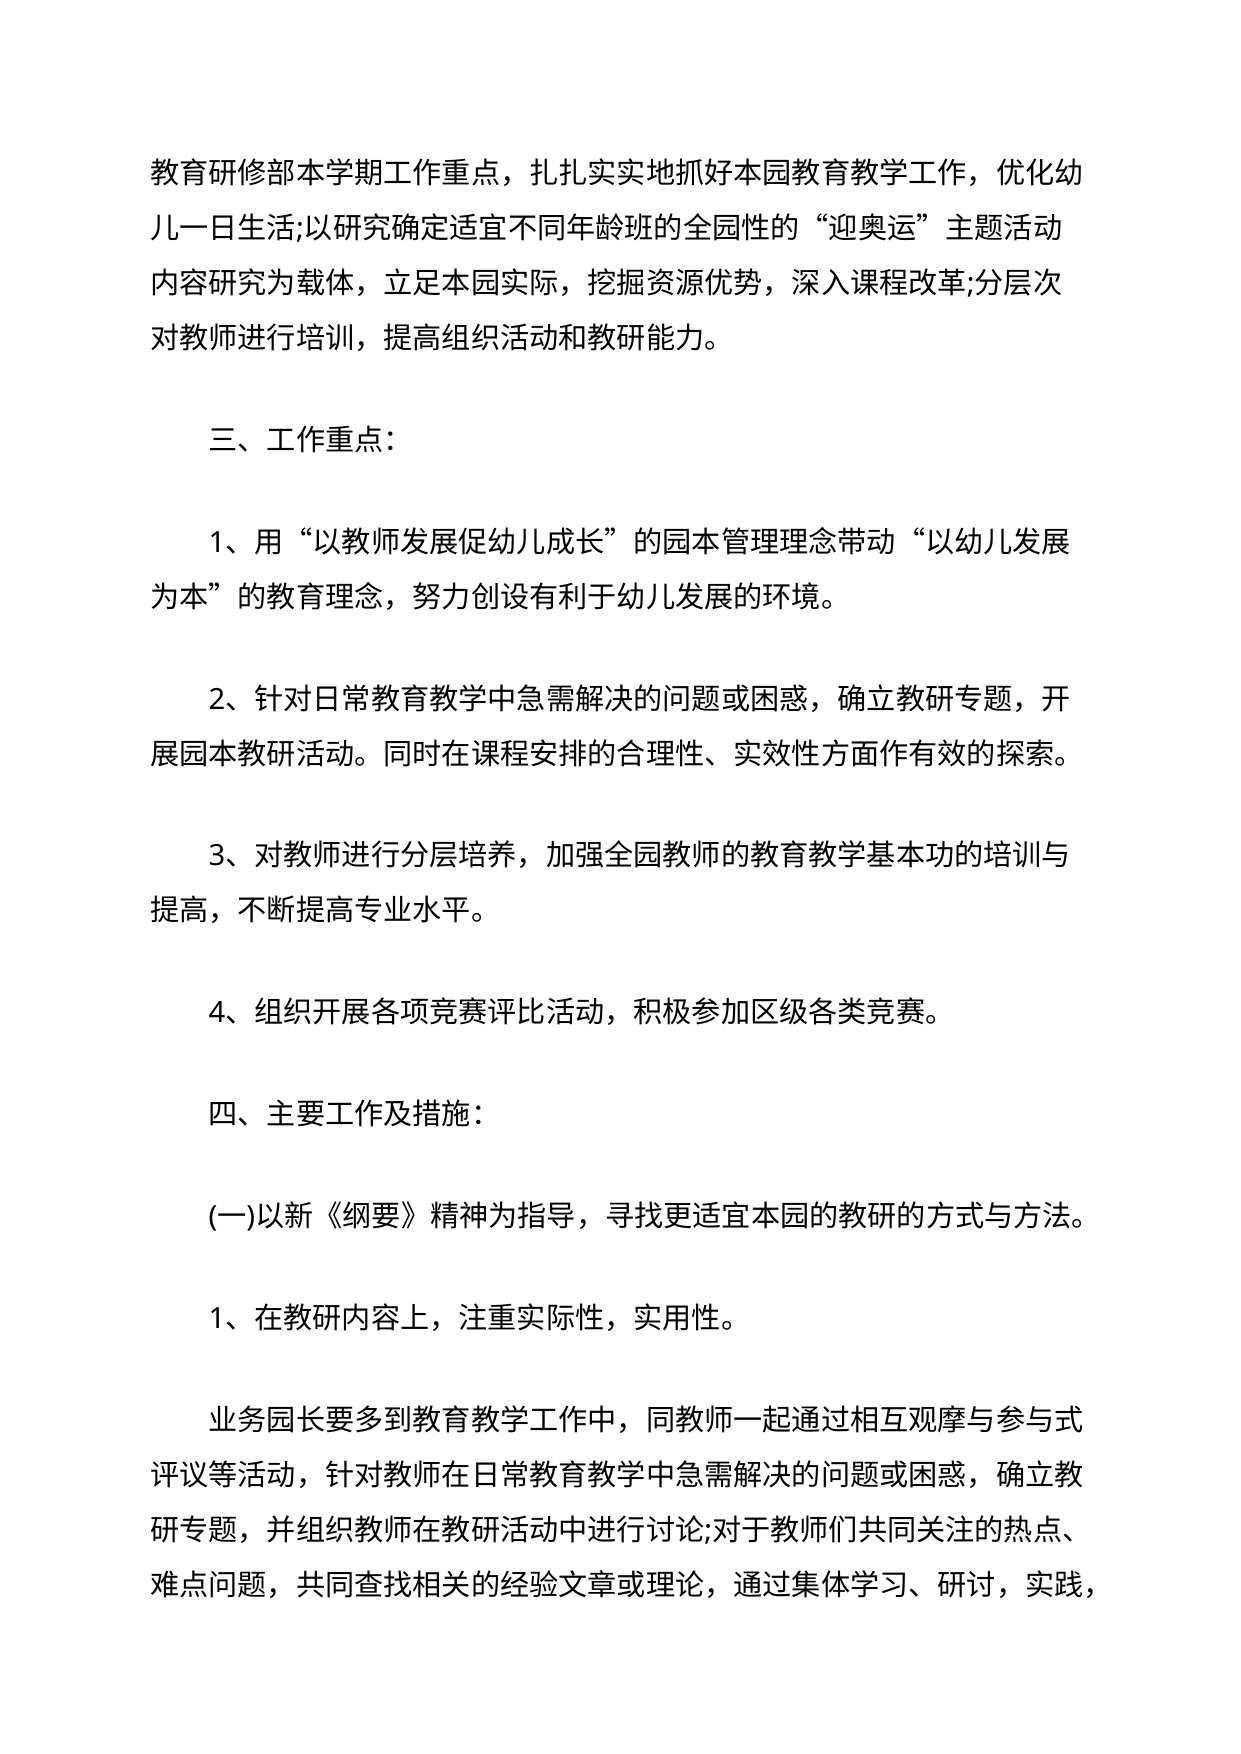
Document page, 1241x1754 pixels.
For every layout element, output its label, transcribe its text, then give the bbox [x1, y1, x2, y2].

text 1、在教研内容上，注重实际性，实用性。 [150, 1294, 1090, 1337]
text 3、对教师进行分层培养，加强全园教师的教育教学基本功的培训与提高，不断提高专业水平。 [150, 832, 1090, 929]
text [150, 150, 1090, 357]
text 4、组织开展各项竞赛评比活动，积极参加区级各类竞赛。 [150, 989, 1090, 1031]
text 2、针对日常教育教学中急需解决的问题或困惑，确立教研专题，开展园本教研活动。同时在课程安排的合理性、实效性方面作有效的探索。 [150, 675, 1090, 772]
text 四、主要工作及措施： [150, 1091, 1090, 1133]
text 1、用“以教师发展促幼儿成长”的园本管理理念带动“以幼儿发展为本”的教育理念，努力创设有利于幼儿发展的环境。 [150, 518, 1090, 616]
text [150, 1396, 1090, 1603]
text 三、工作重点： [150, 417, 1090, 459]
text (一)以新《纲要》精神为指导，寻找更适宜本园的教研的方式与方法。 [150, 1192, 1090, 1235]
